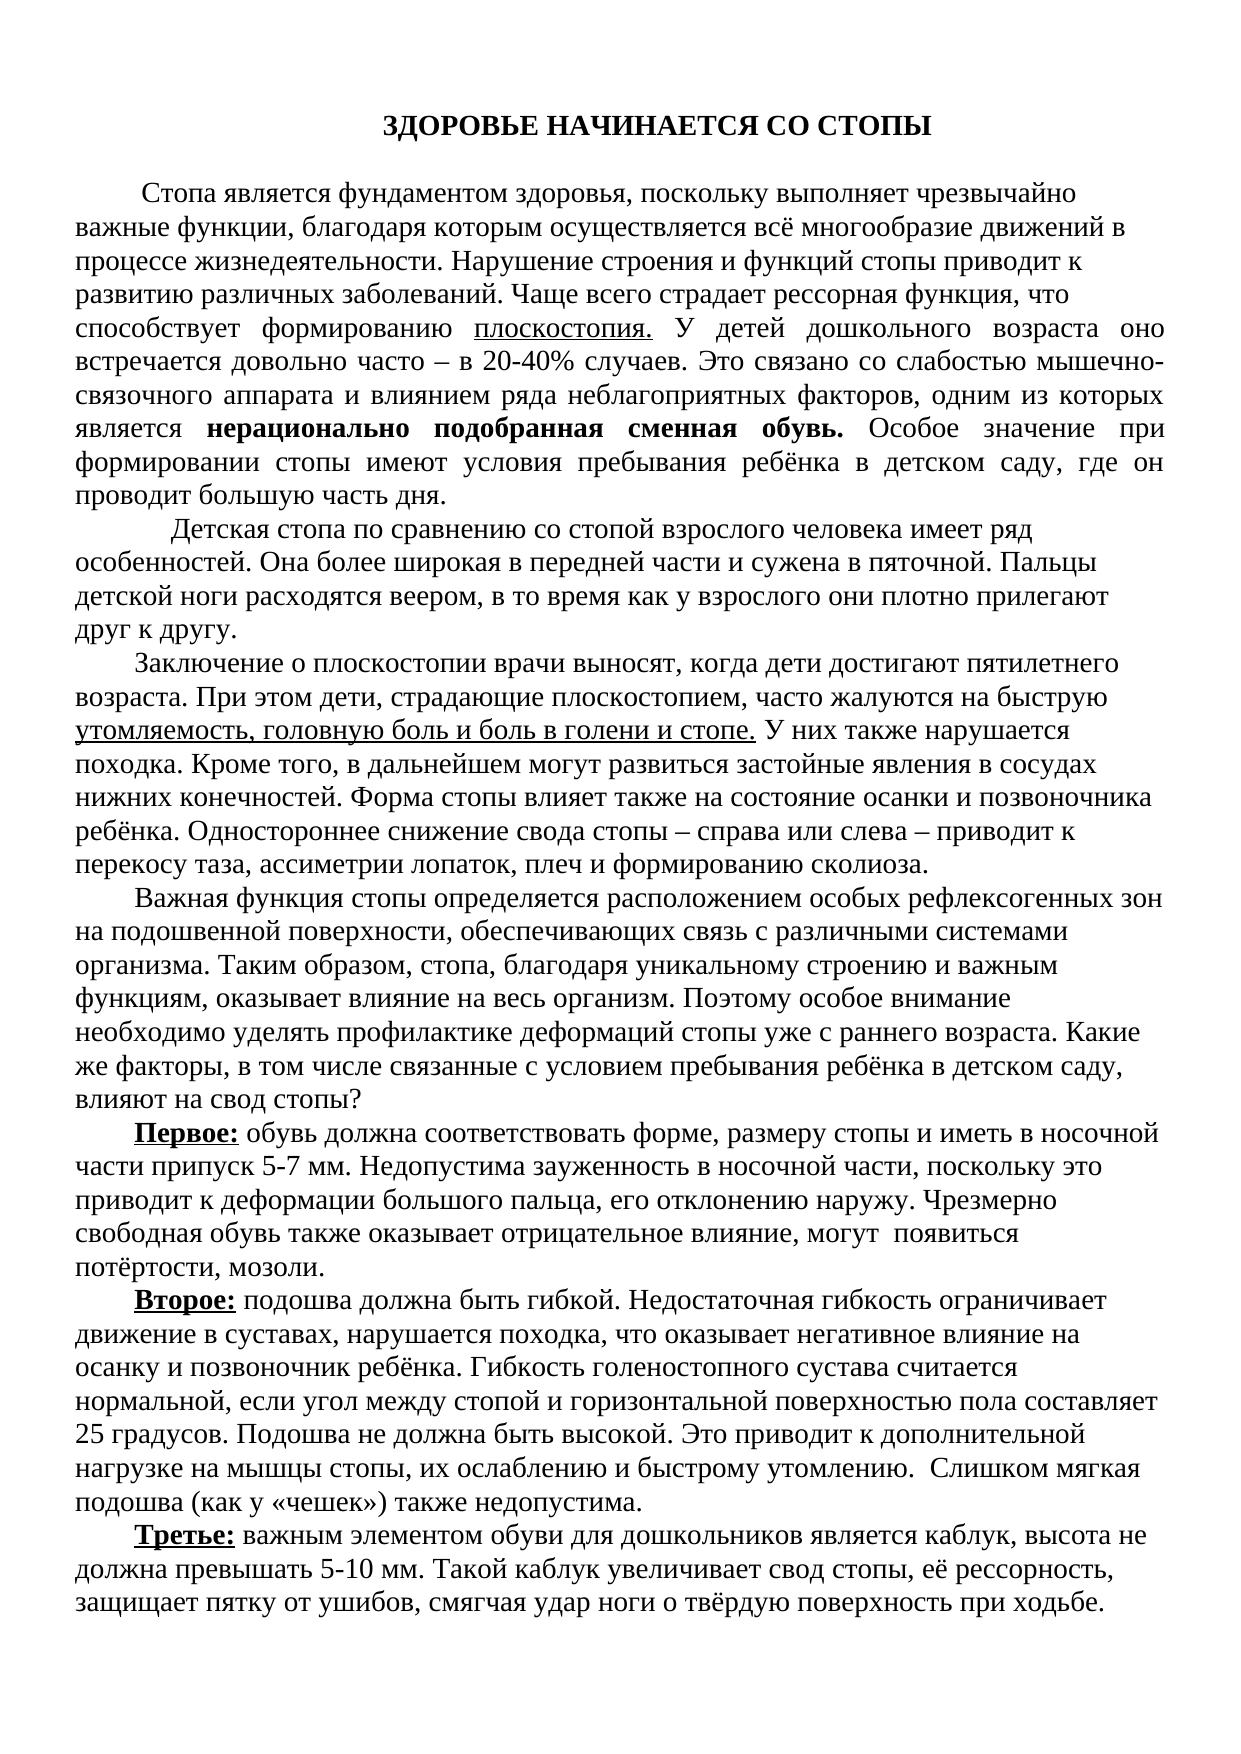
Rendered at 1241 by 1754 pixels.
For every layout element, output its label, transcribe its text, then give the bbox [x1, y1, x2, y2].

text Третье: важным элементом обуви для дошкольников является каблук, высота не должна превышать 5-10 мм. Такой каблук увеличивает свод стопы, её рессорность, защищает пятку от ушибов, смягчая удар ноги о твёрдую поверхность при ходьбе. [75, 1517, 1165, 1618]
text Детская стопа по сравнению со стопой взрослого человека имеет ряд особенностей. Она более широкая в передней части и сужена в пяточной. Пальцы детской ноги расходятся веером, в то время как у взрослого они плотно прилегают друг к другу. [75, 511, 1165, 645]
text Заключение о плоскостопии врачи выносят, когда дети достигают пятилетнего возраста. При этом дети, страдающие плоскостопием, часто жалуются на быструю утомляемость, головную боль и боль в голени и стопе. У них также нарушается походка. Кроме того, в дальнейшем могут развиться застойные явления в сосудах нижних конечностей. Форма стопы влияет также на состояние осанки и позвоночника ребёнка. Одностороннее снижение свода стопы – справа или слева – приводит к перекосу таза, ассиметрии лопаток, плеч и формированию сколиоза. [75, 645, 1165, 880]
text Первое: обувь должна соответствовать форме, размеру стопы и иметь в носочной части припуск 5-7 мм. Недопустима зауженность в носочной части, поскольку это приводит к деформации большого пальца, его отклонению наружу. Чрезмерно свободная обувь также оказывает отрицательное влияние, могут появиться потёртости, мозоли. [75, 1115, 1165, 1282]
text способствует формированию плоскостопия. У детей дошкольного возраста оно встречается довольно часто – в 20-40% случаев. Это связано со слабостью мышечно-связочного аппарата и влиянием ряда неблагоприятных факторов, одним из которых является нерационально подобранная сменная обувь. Особое значение при формировании стопы имеют условия пребывания ребёнка в детском саду, где он проводит большую часть дня. [75, 310, 1165, 511]
text Важная функция стопы определяется расположением особых рефлексогенных зон на подошвенной поверхности, обеспечивающих связь с различными системами организма. Таким образом, стопа, благодаря уникальному строению и важным функциям, оказывает влияние на весь организм. Поэтому особое внимание необходимо уделять профилактике деформаций стопы уже с раннего возраста. Какие же факторы, в том числе связанные с условием пребывания ребёнка в детском саду, влияют на свод стопы? [75, 880, 1165, 1115]
text Стопа является фундаментом здоровья, поскольку выполняет чрезвычайно важные функции, благодаря которым осуществляется всё многообразие движений в процессе жизнедеятельности. Нарушение строения и функций стопы приводит к развитию различных заболеваний. Чаще всего страдает рессорная функция, что [75, 176, 1165, 310]
text ЗДОРОВЬЕ НАЧИНАЕТСЯ СО СТОПЫ [149, 108, 1165, 142]
text Второе: подошва должна быть гибкой. Недостаточная гибкость ограничивает движение в суставах, нарушается походка, что оказывает негативное влияние на осанку и позвоночник ребёнка. Гибкость голеностопного сустава считается нормальной, если угол между стопой и горизонтальной поверхностью пола составляет 25 градусов. Подошва не должна быть высокой. Это приводит к дополнительной нагрузке на мышцы стопы, их ослаблению и быстрому утомлению. Слишком мягкая подошва (как у «чешек») также недопустима. [75, 1282, 1165, 1517]
